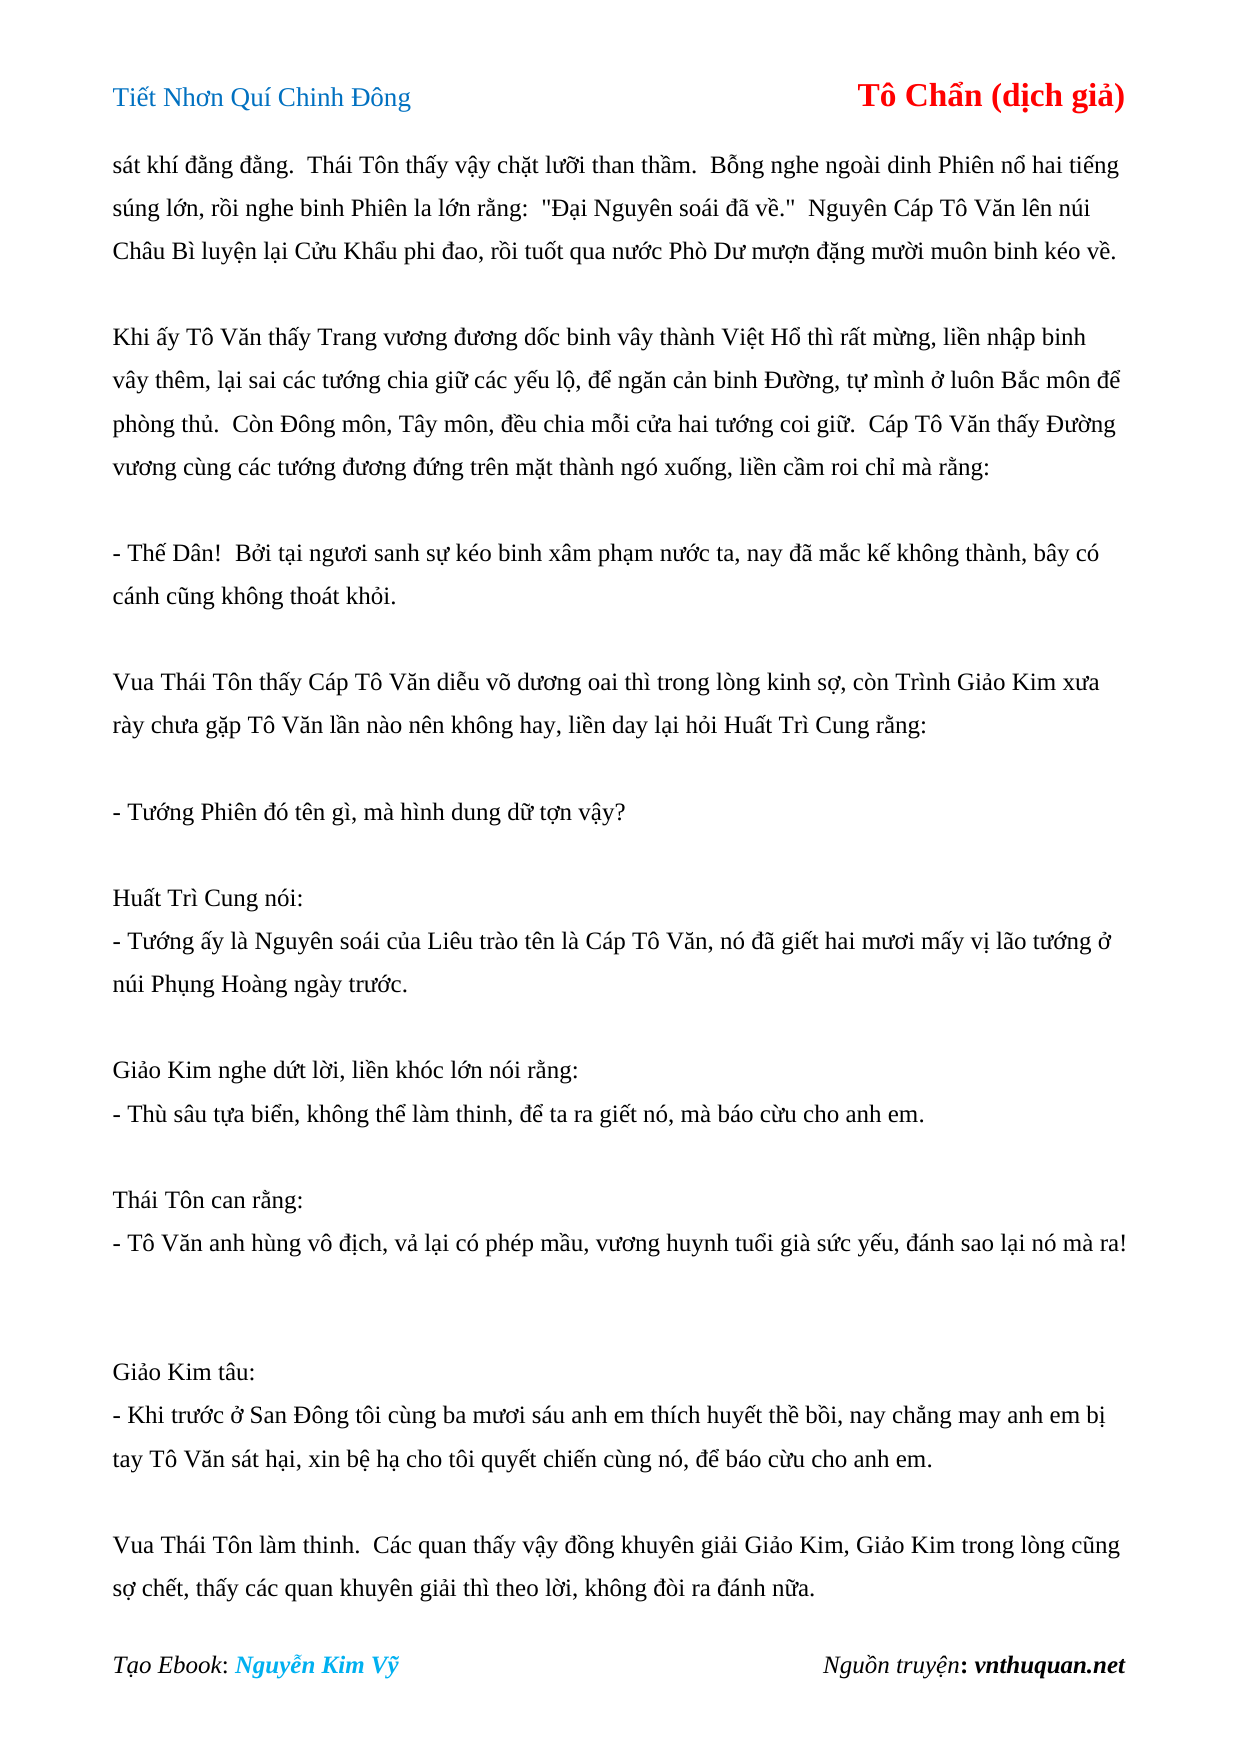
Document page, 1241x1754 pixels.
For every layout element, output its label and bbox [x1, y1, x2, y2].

text [112, 150, 1128, 1602]
